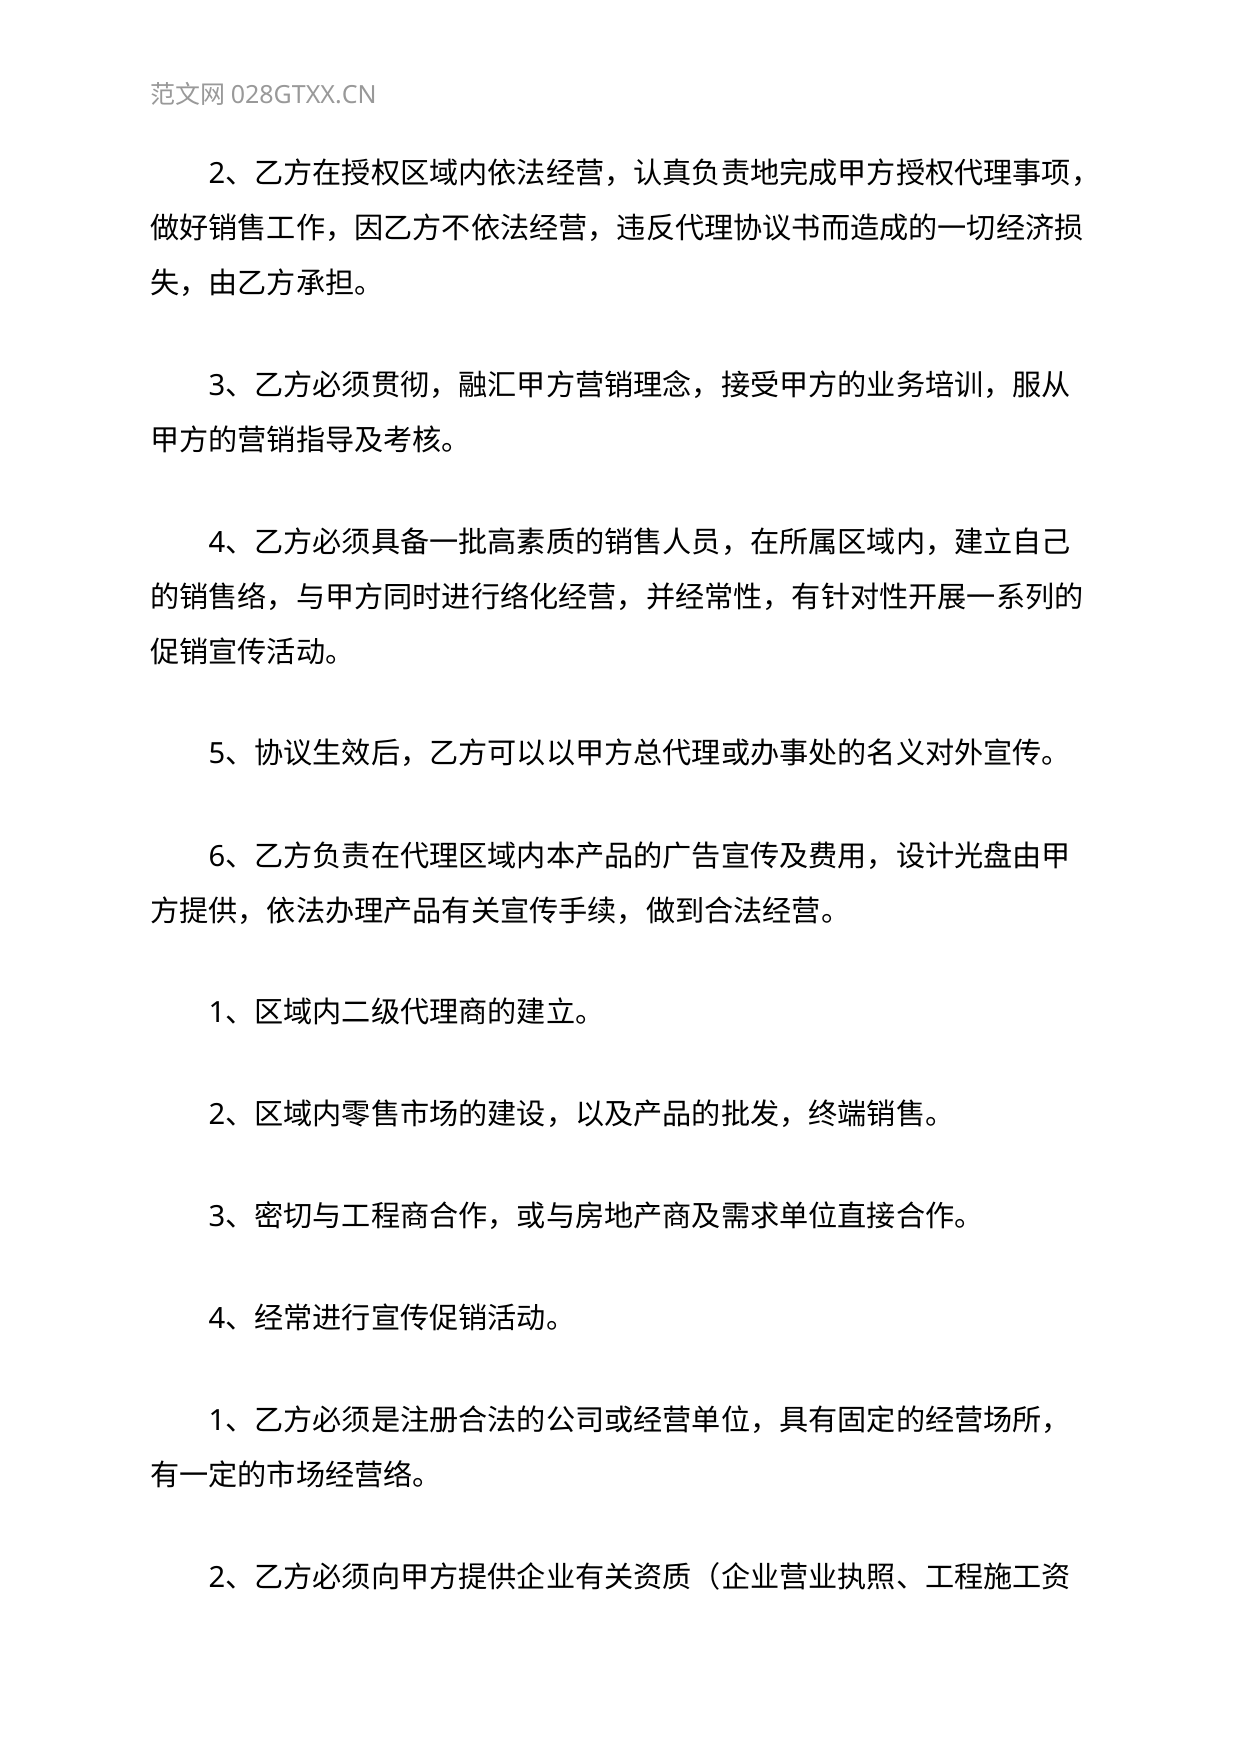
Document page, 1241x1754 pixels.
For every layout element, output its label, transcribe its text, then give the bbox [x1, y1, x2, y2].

text 2、区域内零售市场的建设，以及产品的批发，终端销售。 [150, 1091, 1090, 1133]
text 3、密切与工程商合作，或与房地产商及需求单位直接合作。 [150, 1193, 1090, 1235]
text 1、区域内二级代理商的建立。 [150, 989, 1090, 1031]
text 1、乙方必须是注册合法的公司或经营单位，具有固定的经营场所，有一定的市场经营络。 [150, 1397, 1090, 1494]
text 6、乙方负责在代理区域内本产品的广告宣传及费用，设计光盘由甲方提供，依法办理产品有关宣传手续，做到合法经营。 [150, 832, 1090, 929]
text 3、乙方必须贯彻，融汇甲方营销理念，接受甲方的业务培训，服从甲方的营销指导及考核。 [150, 362, 1090, 459]
text 2、乙方在授权区域内依法经营，认真负责地完成甲方授权代理事项，做好销售工作，因乙方不依法经营，违反代理协议书而造成的一切经济损失，由乙方承担。 [150, 150, 1090, 302]
text 4、经常进行宣传促销活动。 [150, 1295, 1090, 1337]
text 5、协议生效后，乙方可以以甲方总代理或办事处的名义对外宣传。 [150, 730, 1090, 772]
text 4、乙方必须具备一批高素质的销售人员，在所属区域内，建立自己的销售络，与甲方同时进行络化经营，并经常性，有针对性开展一系列的促销宣传活动。 [150, 518, 1090, 671]
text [150, 1553, 1090, 1596]
